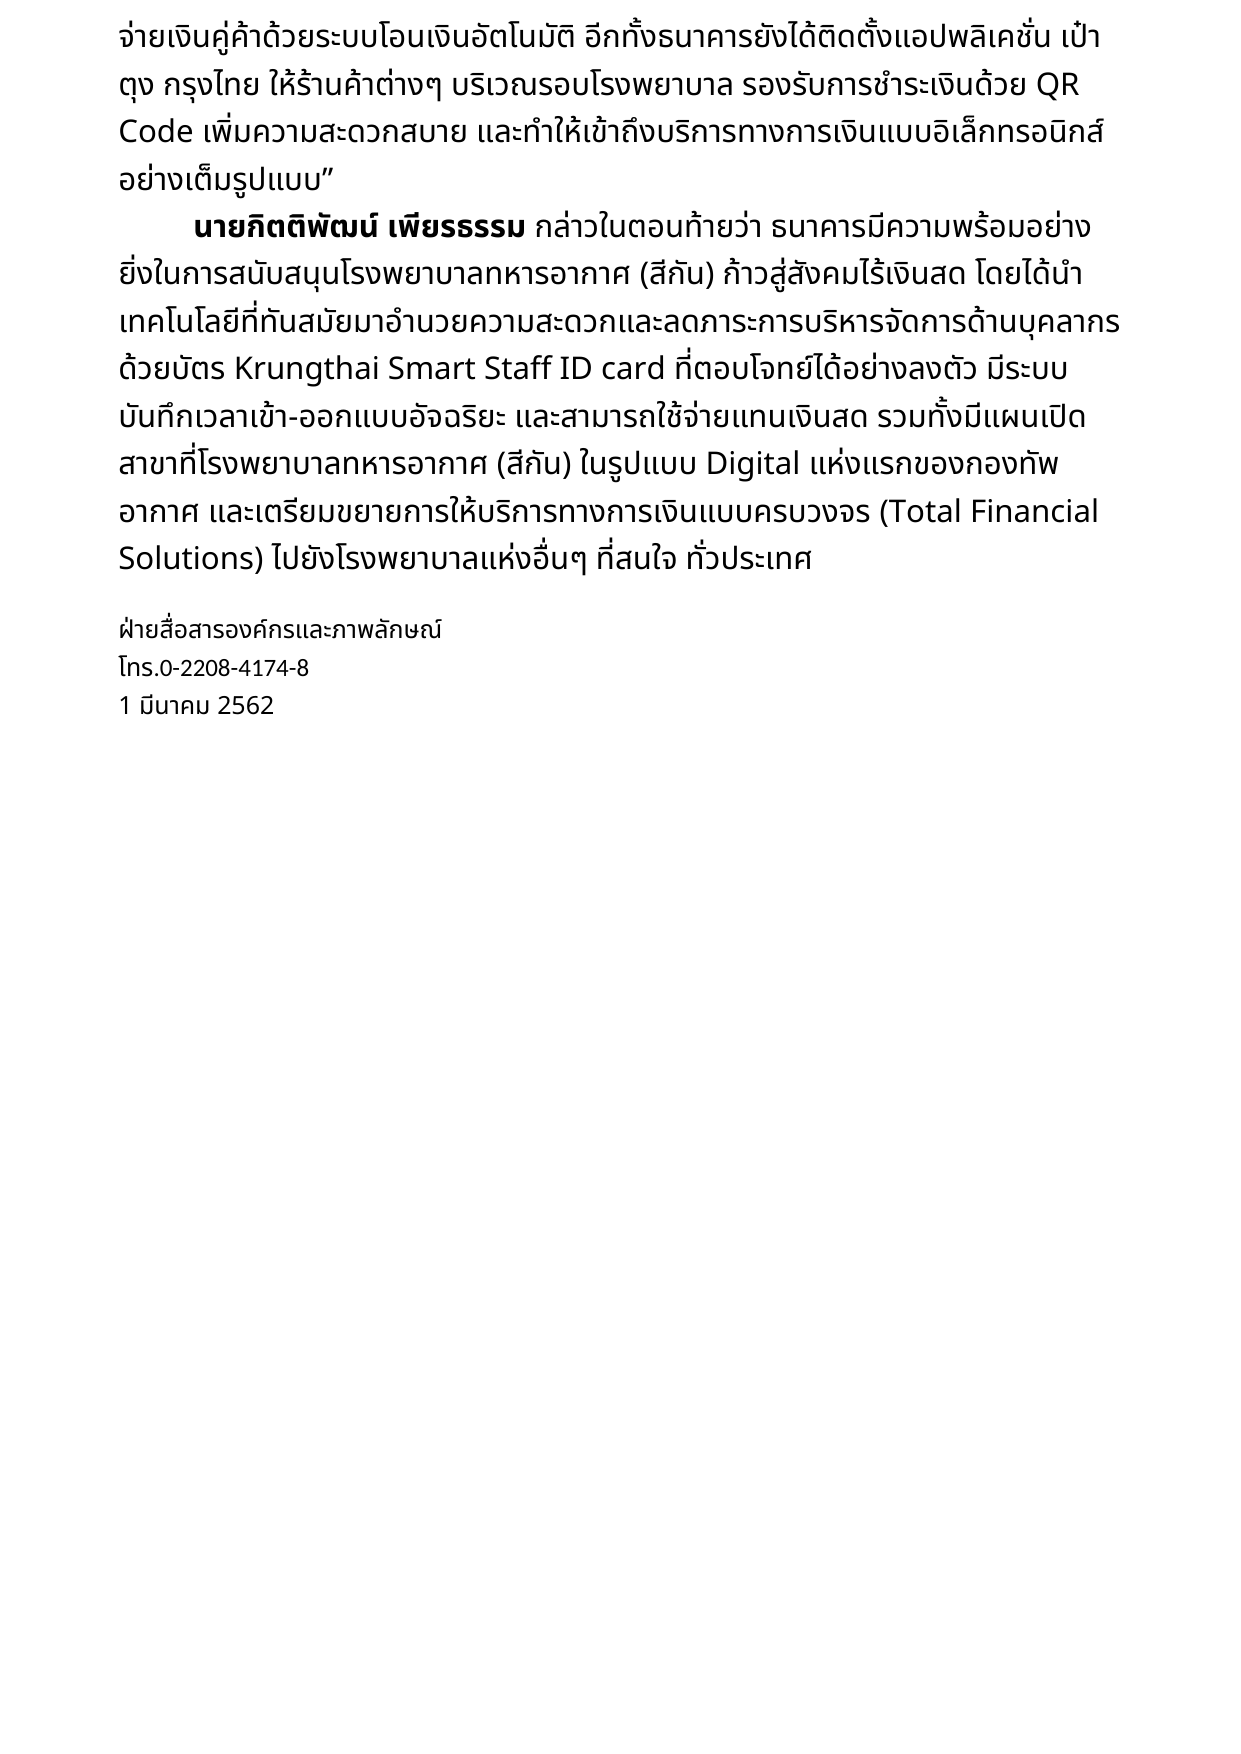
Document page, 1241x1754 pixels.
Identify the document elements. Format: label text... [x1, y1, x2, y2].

text ฝ่ายสื่อสารองค์กรและภาพลักษณ์ [118, 612, 1122, 650]
text 1 มีนาคม 2562 [118, 688, 1122, 726]
text นายกิตติพัฒน์ เพียรธรรม กล่าวในตอนท้ายว่า ธนาคารมีความพร้อมอย่างยิ่งในการสนับสนุนโรงพยาบาลทหารอากาศ (สีกัน) ก้าวสู่สังคมไร้เงินสด โดยได้นำเทคโนโลยีที่ทันสมัยมาอำนวยความสะดวกและลดภาระการบริหารจัดการด้านบุคลากร ด้วยบัตร Krungthai Smart Staff ID card ที่ตอบโจทย์ได้อย่างลงตัว มีระบบบันทึกเวลาเข้า-ออกแบบอัจฉริยะ และสามารถใช้จ่ายแทนเงินสด รวมทั้งมีแผนเปิดสาขาที่โรงพยาบาลทหารอากาศ (สีกัน) ในรูปแบบ Digital แห่งแรกของกองทัพอากาศ และเตรียมขยายการให้บริการทางการเงินแบบครบวงจร (Total Financial Solutions) ไปยังโรงพยาบาลแห่งอื่นๆ ที่สนใจ ทั่วประเทศ [118, 204, 1122, 583]
text โทร.0-2208-4174-8 [118, 650, 1122, 688]
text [118, 15, 1122, 204]
